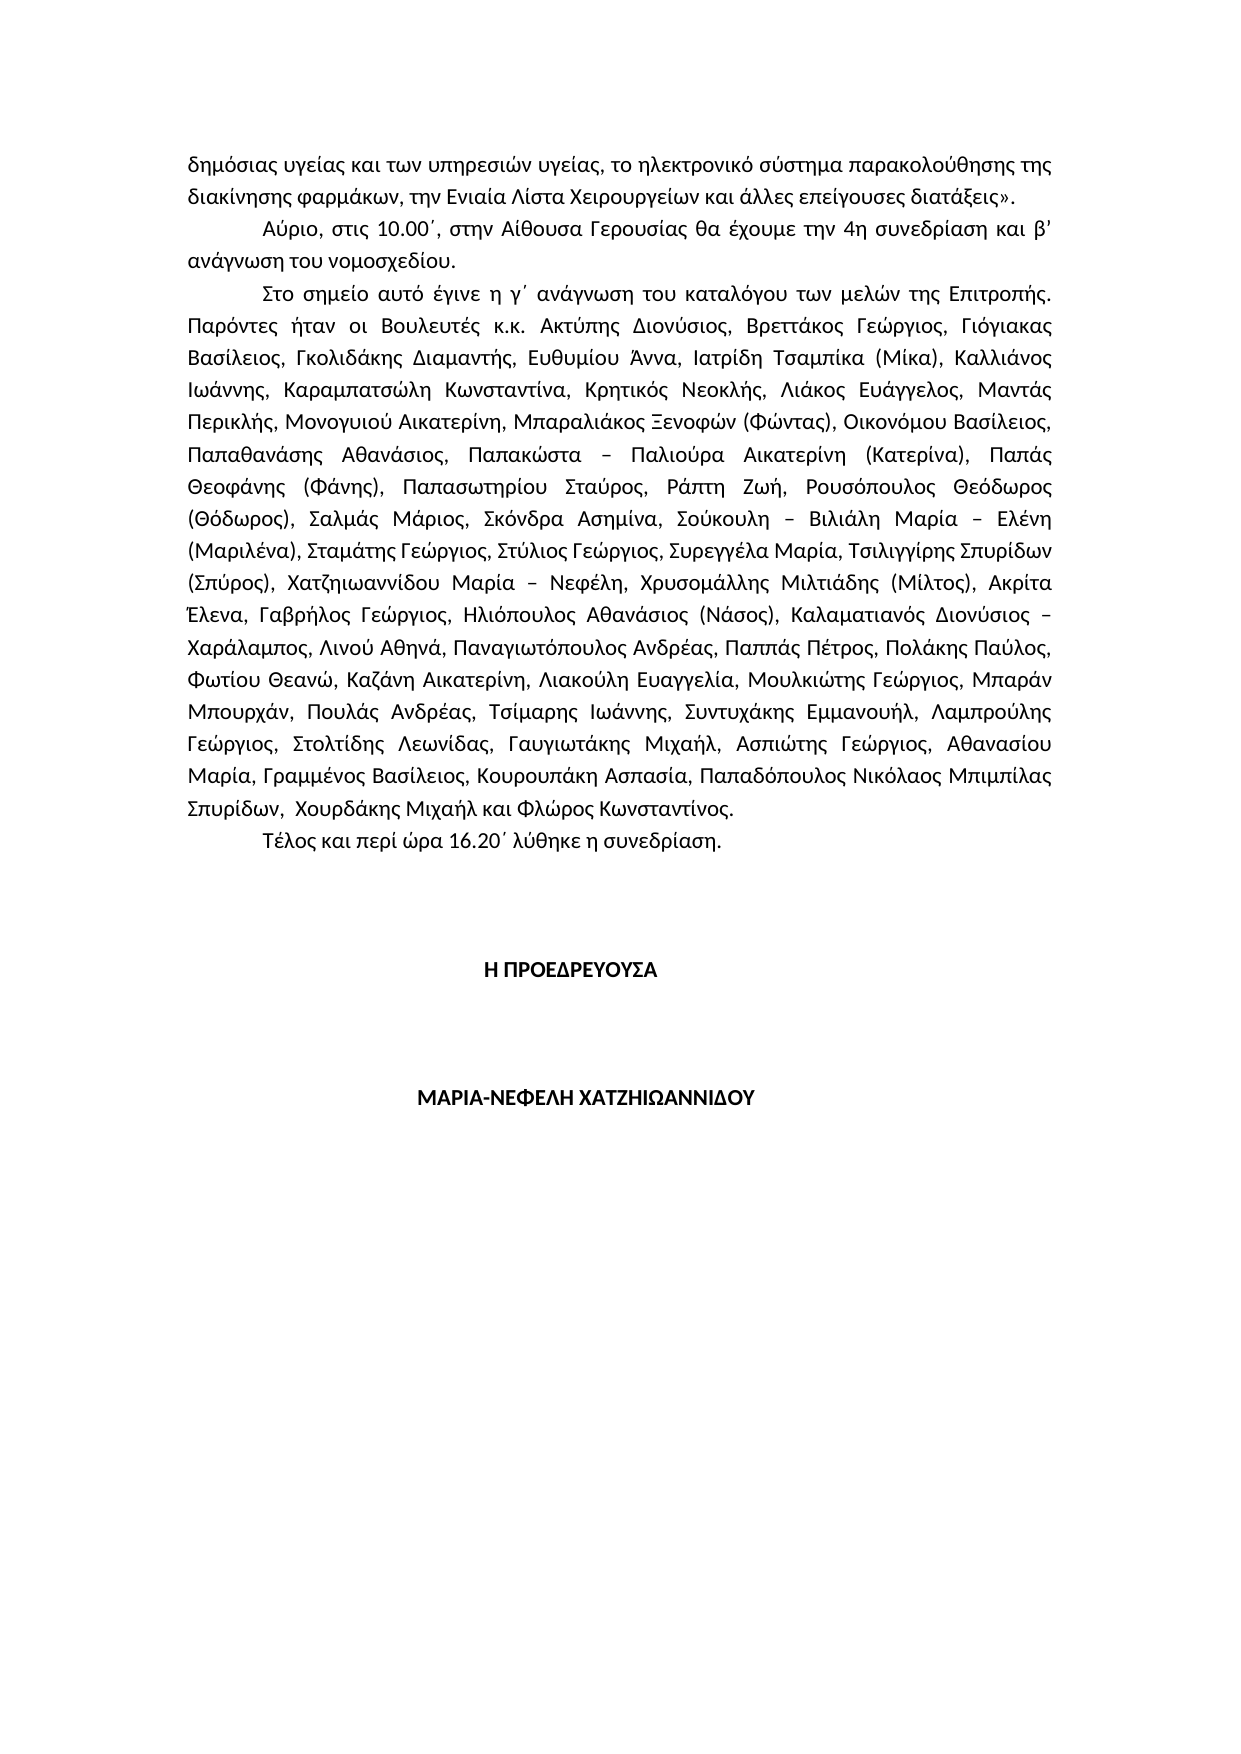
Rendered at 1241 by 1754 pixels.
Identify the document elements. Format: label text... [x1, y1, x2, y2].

text Αύριο, στις 10.00΄, στην Αίθουσα Γερουσίας θα έχουμε την 4η συνεδρίαση και β’ ανάγνωση του νομοσχεδίου. [187, 214, 1053, 274]
text ΜΑΡΙΑ-ΝΕΦΕΛΗ ΧΑΤΖΗΙΩΑΝΝΙΔΟΥ [262, 1083, 1053, 1111]
text Στο σημείο αυτό έγινε η γ΄ ανάγνωση του καταλόγου των μελών της Επιτροπής. Παρόντες ήταν οι Βουλευτές κ.κ. Ακτύπης Διονύσιος, Βρεττάκος Γεώργιος, Γιόγιακας Βασίλειος, Γκολιδάκης Διαμαντής, Ευθυμίου Άννα, Ιατρίδη Τσαμπίκα (Μίκα), Καλλιάνος Ιωάννης, Καραμπατσώλη Κωνσταντίνα, Κρητικός Νεοκλής, Λιάκος Ευάγγελος, Μαντάς Περικλής, Μονογυιού Αικατερίνη, Μπαραλιάκος Ξενοφών (Φώντας), Οικονόμου Βασίλειος, Παπαθανάσης Αθανάσιος, Παπακώστα – Παλιούρα Αικατερίνη (Κατερίνα), Παπάς Θεοφάνης (Φάνης), Παπασωτηρίου Σταύρος, Ράπτη Ζωή, Ρουσόπουλος Θεόδωρος (Θόδωρος), Σαλμάς Μάριος, Σκόνδρα Ασημίνα, Σούκουλη – Βιλιάλη Μαρία – Ελένη (Μαριλένα), Σταμάτης Γεώργιος, Στύλιος Γεώργιος, Συρεγγέλα Μαρία, Τσιλιγγίρης Σπυρίδων (Σπύρος), Χατζηιωαννίδου Μαρία – Νεφέλη, Χρυσομάλλης Μιλτιάδης (Μίλτος), Ακρίτα Έλενα, Γαβρήλος Γεώργιος, Ηλιόπουλος Αθανάσιος (Νάσος), Καλαματιανός Διονύσιος – Χαράλαμπος, Λινού Αθηνά, Παναγιωτόπουλος Ανδρέας, Παππάς Πέτρος, Πολάκης Παύλος, Φωτίου Θεανώ, Καζάνη Αικατερίνη, Λιακούλη Ευαγγελία, Μουλκιώτης Γεώργιος, Μπαράν Μπουρχάν, Πουλάς Ανδρέας, Τσίμαρης Ιωάννης, Συντυχάκης Εμμανουήλ, Λαμπρούλης Γεώργιος, Στολτίδης Λεωνίδας, Γαυγιωτάκης Μιχαήλ, Ασπιώτης Γεώργιος, Αθανασίου Μαρία, Γραμμένος Βασίλειος, Κουρουπάκη Ασπασία, Παπαδόπουλος Νικόλαος Μπιμπίλας Σπυρίδων, Χουρδάκης Μιχαήλ και Φλώρος Κωνσταντίνος. [187, 279, 1053, 822]
text Τέλος και περί ώρα 16.20΄ λύθηκε η συνεδρίαση. [187, 826, 1053, 854]
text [187, 150, 1053, 210]
text Η ΠΡΟΕΔΡΕΥΟΥΣΑ [187, 955, 1053, 983]
